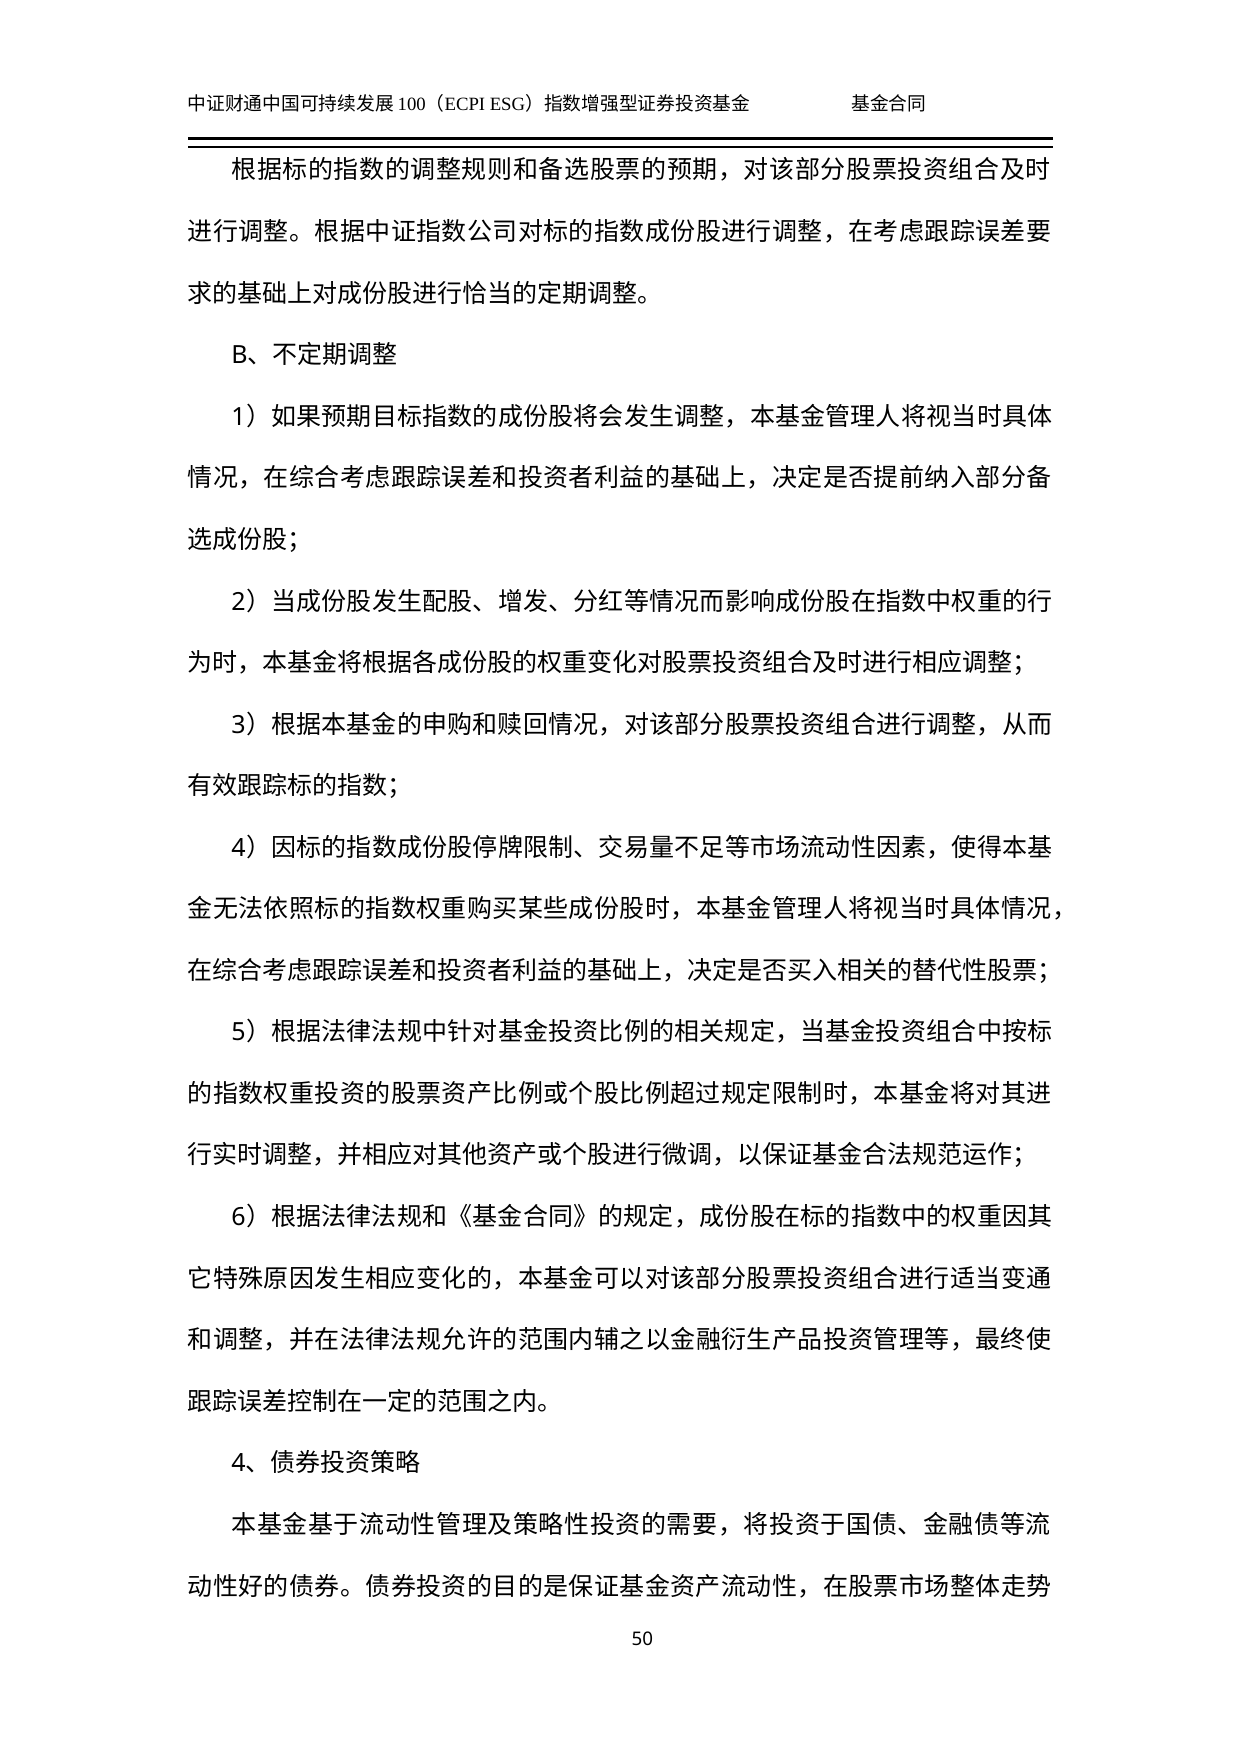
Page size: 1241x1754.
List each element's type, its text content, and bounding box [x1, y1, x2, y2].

text 3）根据本基金的申购和赎回情况，对该部分股票投资组合进行调整，从而有效跟踪标的指数； [187, 704, 1053, 802]
text 6）根据法律法规和《基金合同》的规定，成份股在标的指数中的权重因其它特殊原因发生相应变化的，本基金可以对该部分股票投资组合进行适当变通和调整，并在法律法规允许的范围内辅之以金融衍生产品投资管理等，最终使跟踪误差控制在一定的范围之内。 [187, 1197, 1053, 1417]
text 2）当成份股发生配股、增发、分红等情况而影响成份股在指数中权重的行为时，本基金将根据各成份股的权重变化对股票投资组合及时进行相应调整； [187, 581, 1053, 679]
text 4、债券投资策略 [187, 1443, 1053, 1479]
text 1）如果预期目标指数的成份股将会发生调整，本基金管理人将视当时具体情况，在综合考虑跟踪误差和投资者利益的基础上，决定是否提前纳入部分备选成份股； [187, 396, 1053, 556]
text B、不定期调整 [187, 335, 1053, 371]
text 4）因标的指数成份股停牌限制、交易量不足等市场流动性因素，使得本基金无法依照标的指数权重购买某些成份股时，本基金管理人将视当时具体情况，在综合考虑跟踪误差和投资者利益的基础上，决定是否买入相关的替代性股票； [187, 827, 1053, 987]
text 根据标的指数的调整规则和备选股票的预期，对该部分股票投资组合及时进行调整。根据中证指数公司对标的指数成份股进行调整，在考虑跟踪误差要求的基础上对成份股进行恰当的定期调整。 [187, 150, 1053, 309]
text 5）根据法律法规中针对基金投资比例的相关规定，当基金投资组合中按标的指数权重投资的股票资产比例或个股比例超过规定限制时，本基金将对其进行实时调整，并相应对其他资产或个股进行微调，以保证基金合法规范运作； [187, 1012, 1053, 1171]
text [187, 1504, 1053, 1602]
